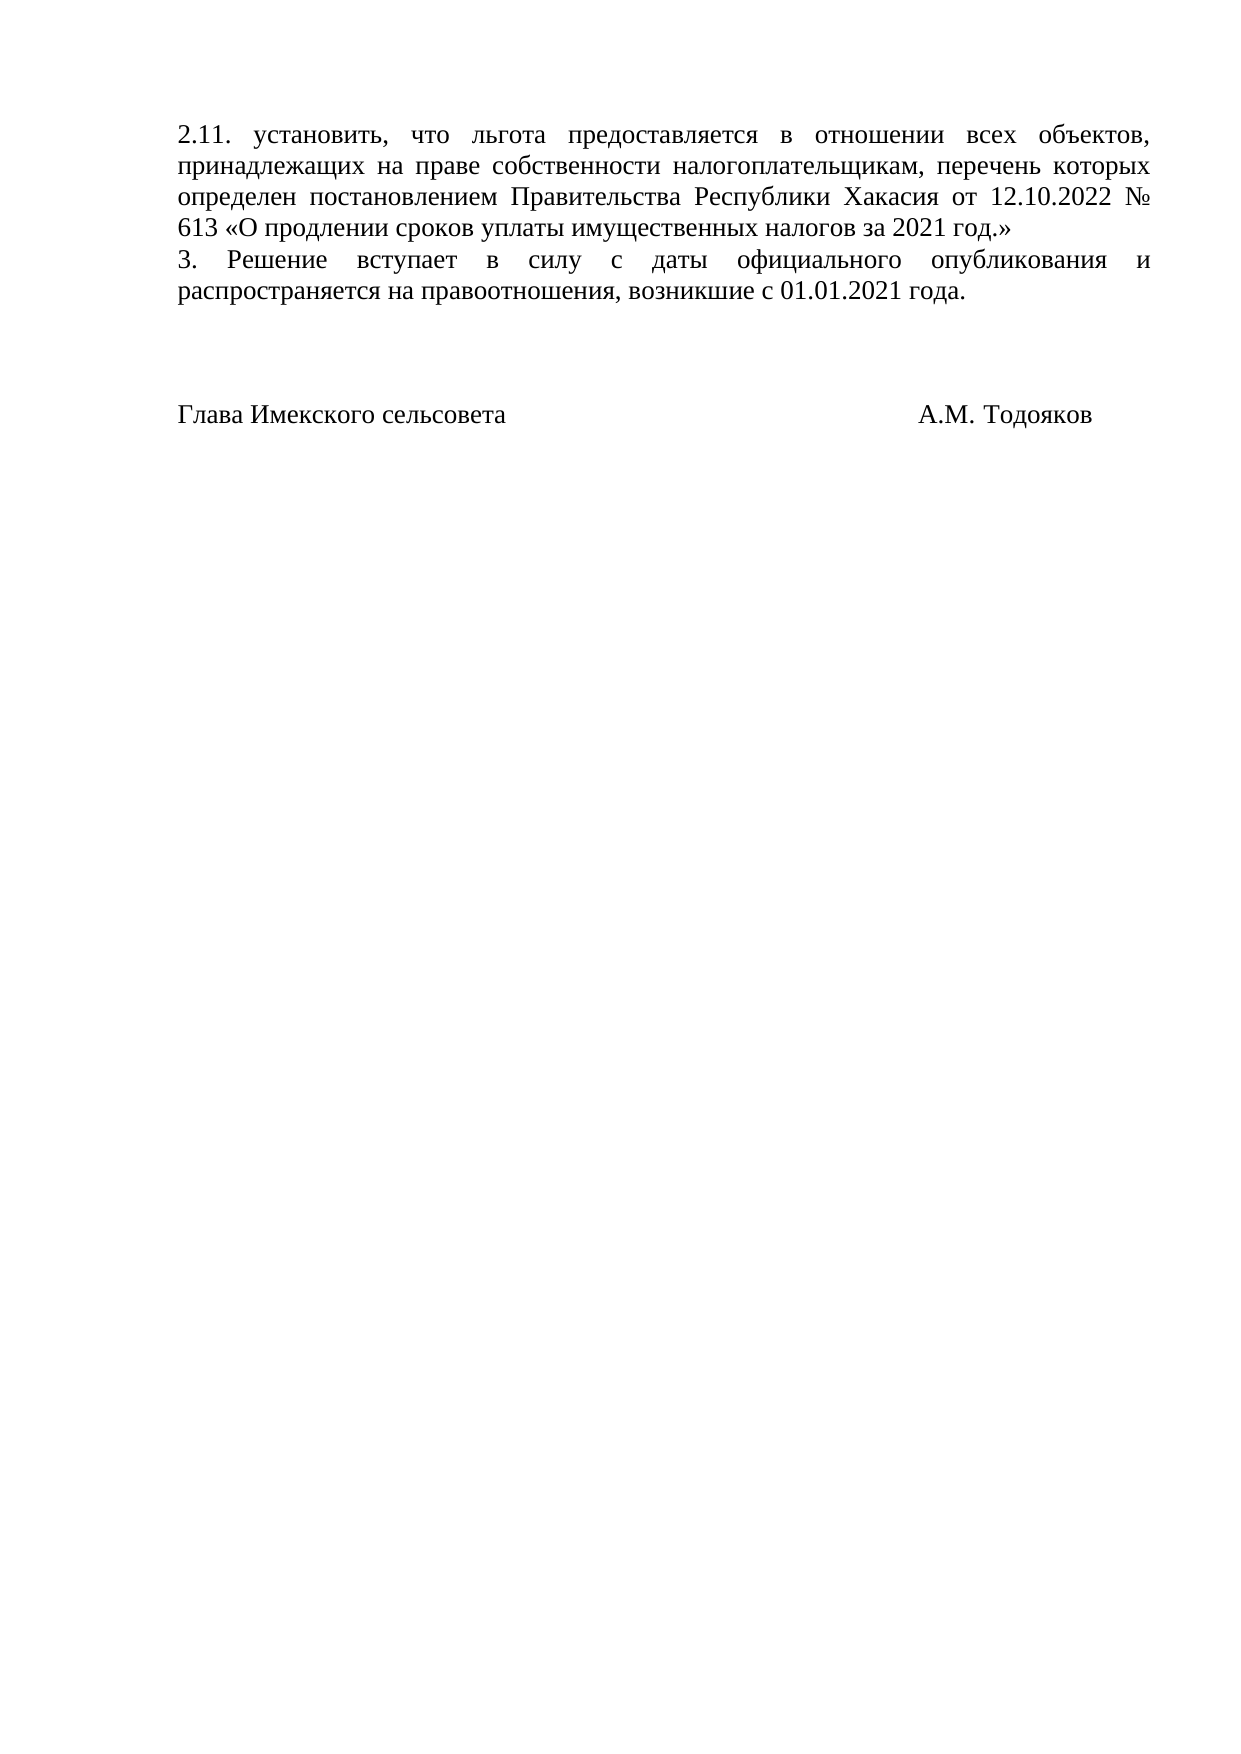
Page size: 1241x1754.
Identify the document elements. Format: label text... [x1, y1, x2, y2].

text Глава Имекского сельсовета А.М. Тодояков [177, 398, 1152, 429]
text 2.11. установить, что льгота предоставляется в отношении всех объектов, принадлежащих на праве собственности налогоплательщикам, перечень которых определен постановлением Правительства Республики Хакасия от 12.10.2022 № 613 «О продлении сроков уплаты имущественных налогов за 2021 год.» [177, 118, 1152, 243]
text 3. Решение вступает в силу с даты официального опубликования и распространяется на правоотношения, возникшие с 01.01.2021 года. [177, 243, 1152, 305]
